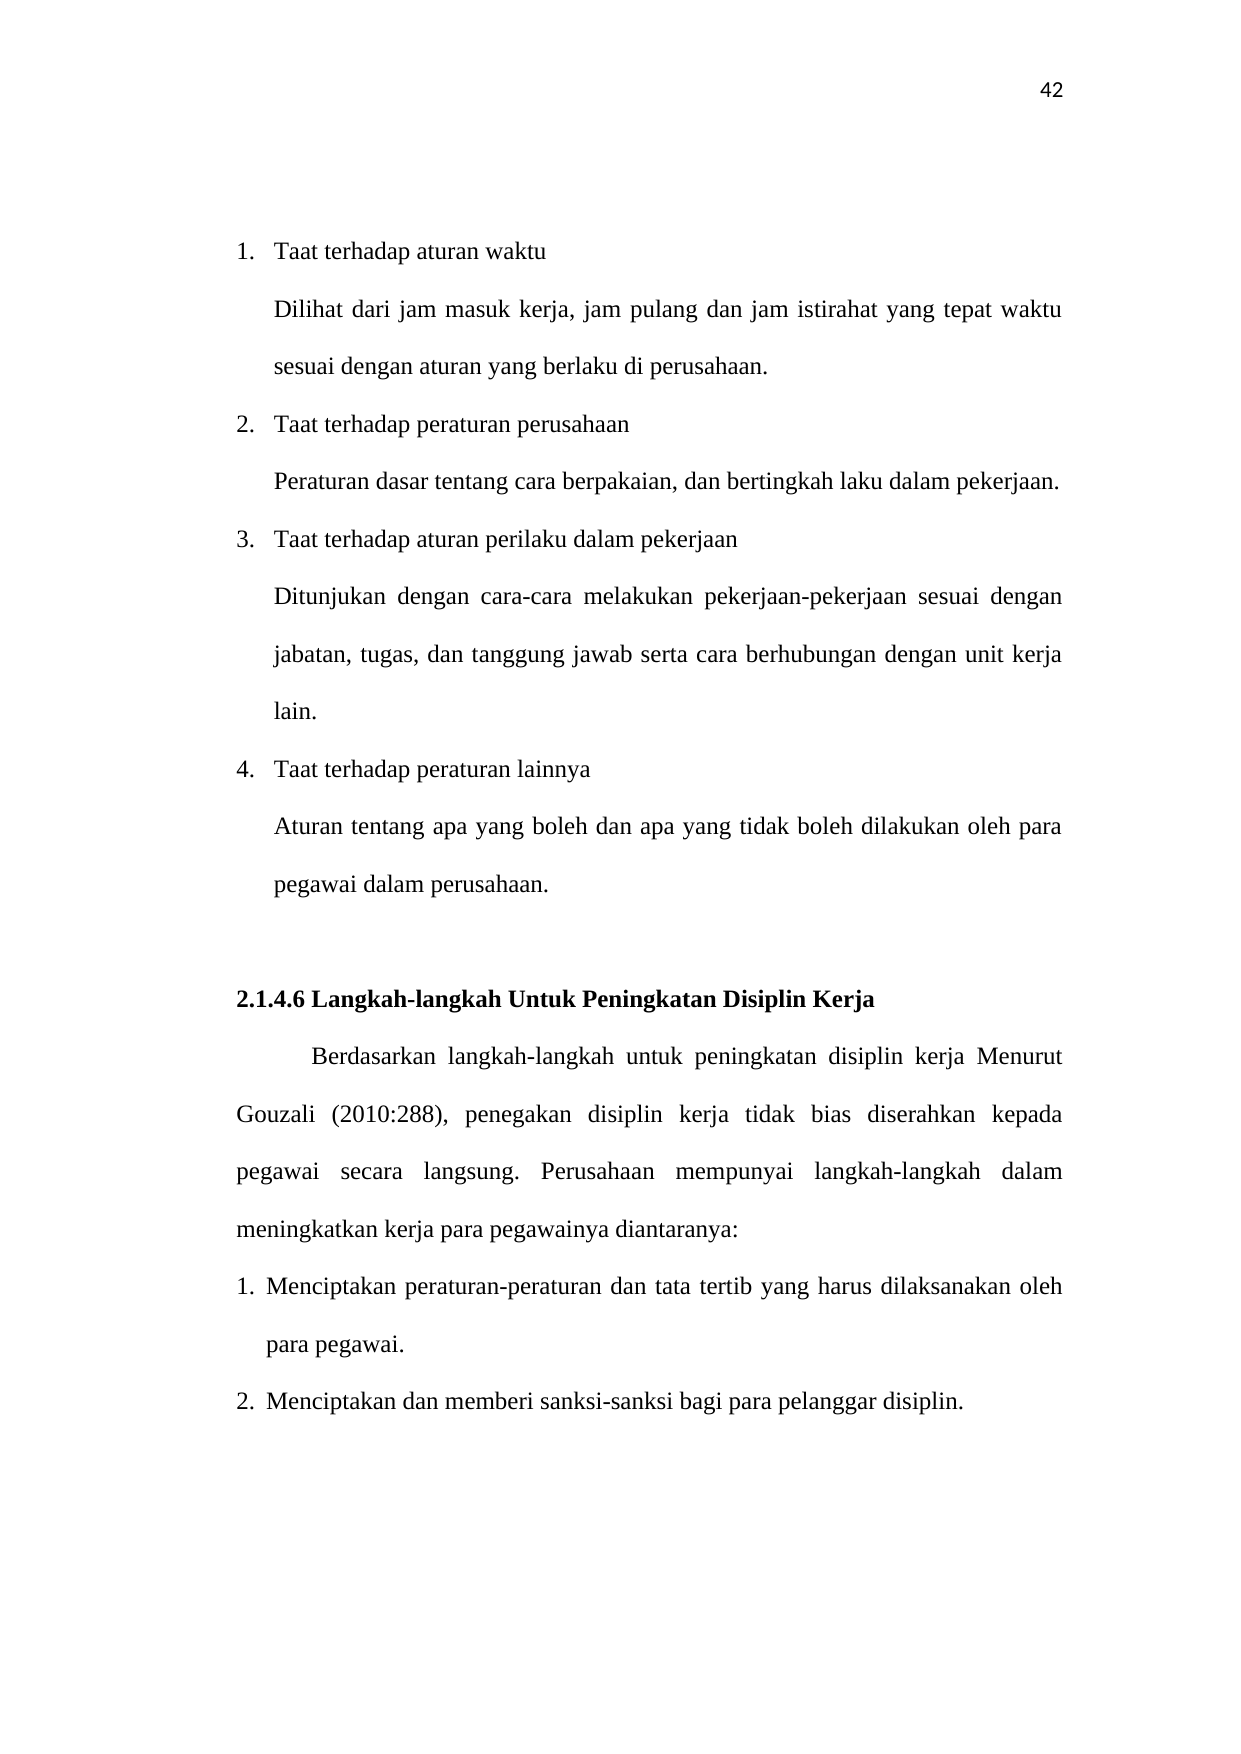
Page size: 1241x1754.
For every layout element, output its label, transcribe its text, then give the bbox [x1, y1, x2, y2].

list Taat terhadap aturan waktu [236, 236, 1063, 265]
list Aturan tentang apa yang boleh dan apa yang tidak boleh dilakukan oleh para pegawai dalam perusahaan. [273, 811, 1063, 897]
list Ditunjukan dengan cara-cara melakukan pekerjaan-pekerjaan sesuai dengan jabatan, tugas, dan tanggung jawab serta cara berhubungan dengan unit kerja lain. [273, 581, 1063, 725]
list Peraturan dasar tentang cara berpakaian, dan bertingkah laku dalam pekerjaan. [273, 466, 1063, 495]
list Taat terhadap aturan perilaku dalam pekerjaan [236, 524, 1063, 552]
list Menciptakan dan memberi sanksi-sanksi bagi para pelanggar disiplin. [236, 1386, 1063, 1415]
text 2.1.4.6 Langkah-langkah Untuk Peningkatan Disiplin Kerja [236, 984, 1063, 1012]
list Dilihat dari jam masuk kerja, jam pulang dan jam istirahat yang tepat waktu sesuai dengan aturan yang berlaku di perusahaan. [273, 294, 1063, 380]
list Menciptakan peraturan-peraturan dan tata tertib yang harus dilaksanakan oleh para pegawai. [236, 1271, 1063, 1357]
list Taat terhadap peraturan perusahaan [236, 409, 1063, 437]
list Taat terhadap peraturan lainnya [236, 754, 1063, 782]
text Berdasarkan langkah-langkah untuk peningkatan disiplin kerja Menurut Gouzali (2010:288), penegakan disiplin kerja tidak bias diserahkan kepada pegawai secara langsung. Perusahaan mempunyai langkah-langkah dalam meningkatkan kerja para pegawainya diantaranya: [236, 1041, 1063, 1242]
